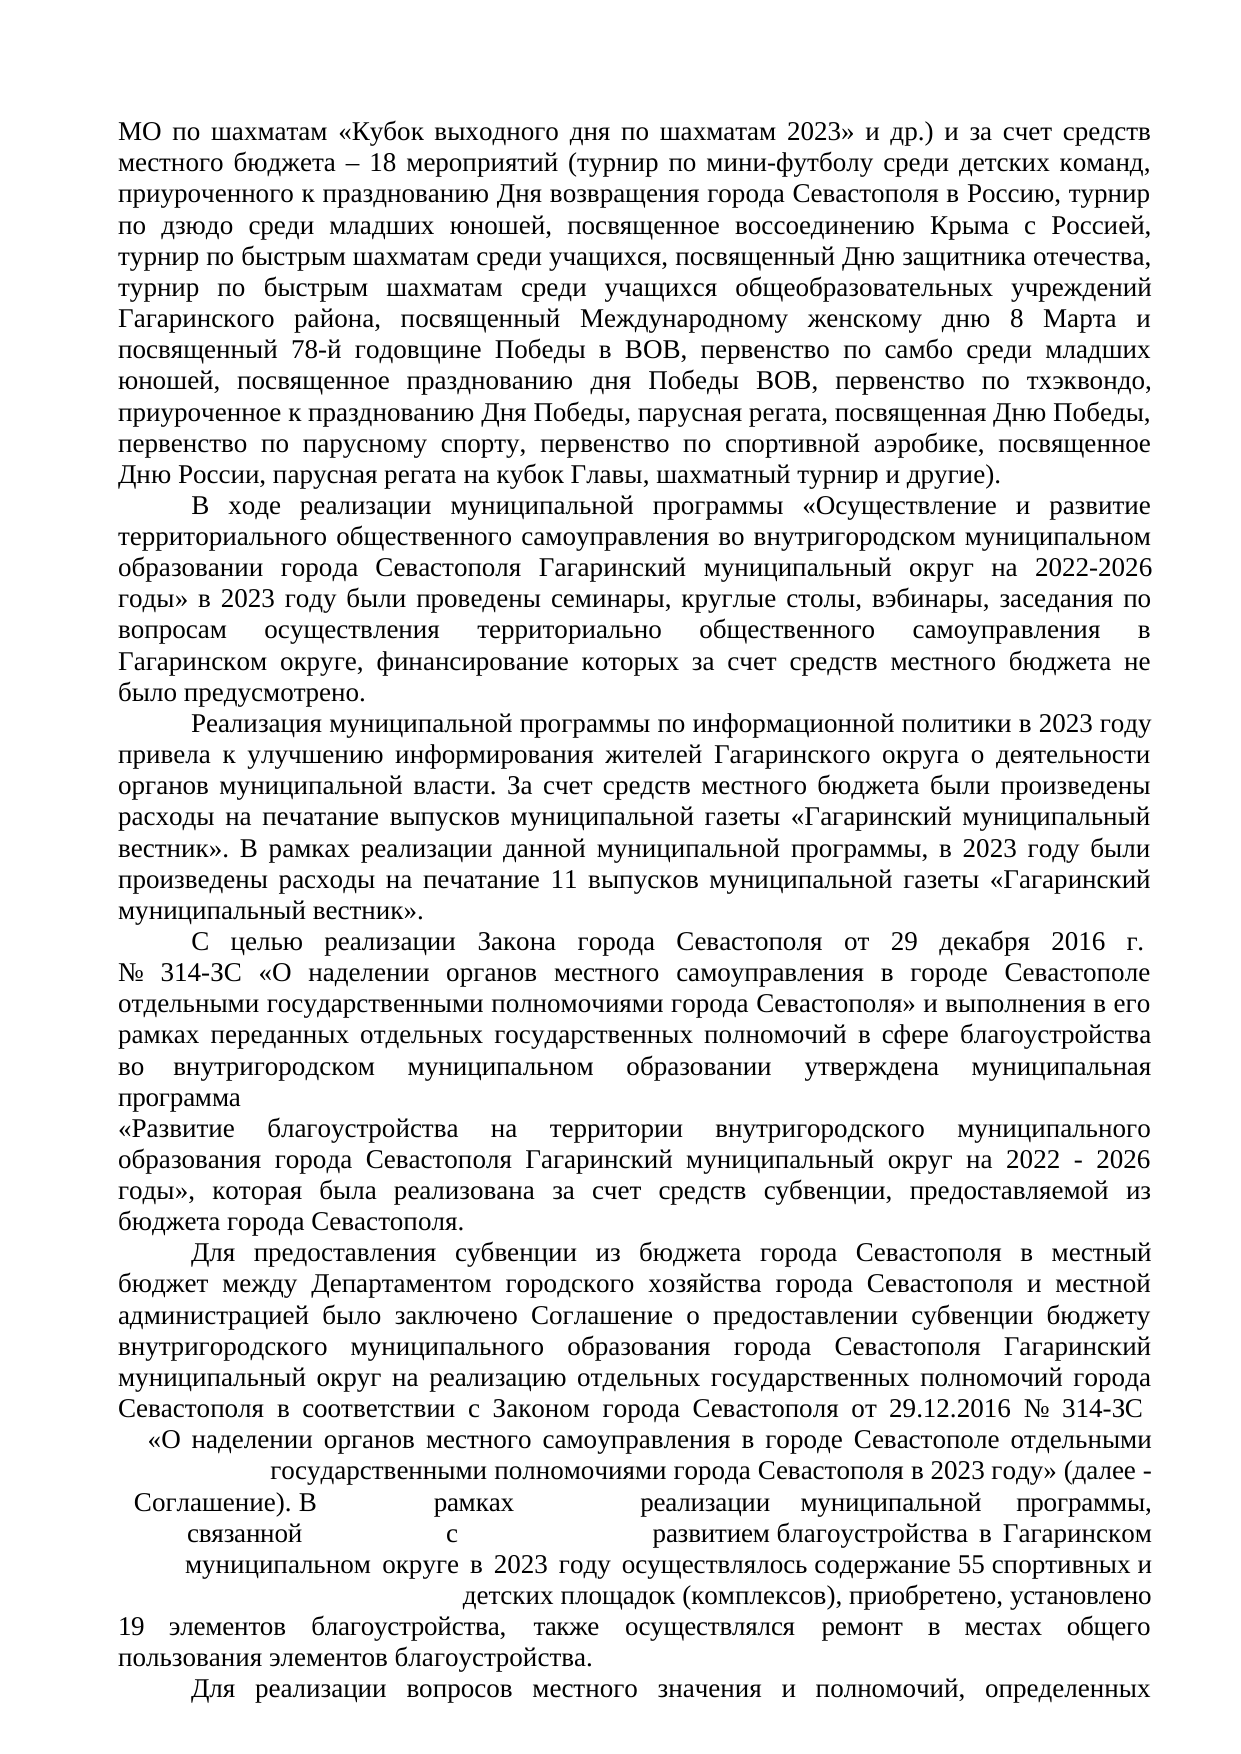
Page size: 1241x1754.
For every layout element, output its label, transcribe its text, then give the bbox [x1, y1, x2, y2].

text В ходе реализации муниципальной программы «Осуществление и развитие территориального общественного самоуправления во внутригородском муниципальном образовании города Севастополя Гагаринский муниципальный округ на 2022-2026 годы» в 2023 году были проведены семинары, круглые столы, вэбинары, заседания по вопросам осуществления территориально общественного самоуправления в Гагаринском округе, финансирование которых за счет средств местного бюджета не было предусмотрено. [118, 489, 1152, 707]
text № 314-ЗС «О наделении органов местного самоуправления в городе Севастополе отдельными государственными полномочиями города Севастополя» и выполнения в его рамках переданных отдельных государственных полномочий в сфере благоустройства во внутригородском муниципальном образовании утверждена муниципальная программа [118, 956, 1152, 1112]
text 19 элементов благоустройства, также осуществлялся ремонт в местах общего пользования элементов благоустройства. [118, 1610, 1152, 1672]
text С целью реализации Закона города Севастополя от 29 декабря 2016 г. [191, 925, 1165, 956]
text «Развитие благоустройства на территории внутригородского муниципального образования города Севастополя Гагаринский муниципальный округ на 2022 - 2026 годы», которая была реализована за счет средств субвенции, предоставляемой из бюджета города Севастополя. [118, 1112, 1152, 1236]
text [118, 1672, 1152, 1704]
text «О наделении органов местного самоуправления в городе Севастополе отдельными государственными полномочиями города Севастополя в 2023 году» (далее - Соглашение). В рамках реализации муниципальной программы, связанной с развитием благоустройства в Гагаринском муниципальном округе в 2023 году осуществлялось содержание 55 спортивных и детских площадок (комплексов), приобретено, установлено [118, 1423, 1152, 1610]
text МО по шахматам «Кубок выходного дня по шахматам 2023» и др.) и за счет средств местного бюджета – 18 мероприятий (турнир по мини-футболу среди детских команд, приуроченного к празднованию Дня возвращения города Севастополя в Россию, турнир по дзюдо среди младших юношей, посвященное воссоединению Крыма с Россией, турнир по быстрым шахматам среди учащихся, посвященный Дню защитника отечества, турнир по быстрым шахматам среди учащихся общеобразовательных учреждений Гагаринского района, посвященный Международному женскому дню 8 Марта и посвященный 78-й годовщине Победы в ВОВ, первенство по самбо среди младших юношей, посвященное празднованию дня Победы ВОВ, первенство по тхэквондо, приуроченное к празднованию Дня Победы, парусная регата, посвященная Дню Победы, первенство по парусному спорту, первенство по спортивной аэробике, посвященное Дню России, парусная регата на кубок Главы, шахматный турнир и другие). [118, 115, 1152, 489]
text Реализация муниципальной программы по информационной политики в 2023 году привела к улучшению информирования жителей Гагаринского округа о деятельности органов муниципальной власти. За счет средств местного бюджета были произведены расходы на печатание выпусков муниципальной газеты «Гагаринский муниципальный вестник». В рамках реализации данной муниципальной программы, в 2023 году были произведены расходы на печатание 11 выпусков муниципальной газеты «Гагаринский муниципальный вестник». [118, 707, 1152, 925]
text Для предоставления субвенции из бюджета города Севастополя в местный бюджет между Департаментом городского хозяйства города Севастополя и местной администрацией было заключено Соглашение о предоставлении субвенции бюджету внутригородского муниципального образования города Севастополя Гагаринский муниципальный округ на реализацию отдельных государственных полномочий города Севастополя в соответствии с Законом города Севастополя от 29.12.2016 № 314-ЗС [118, 1236, 1152, 1423]
